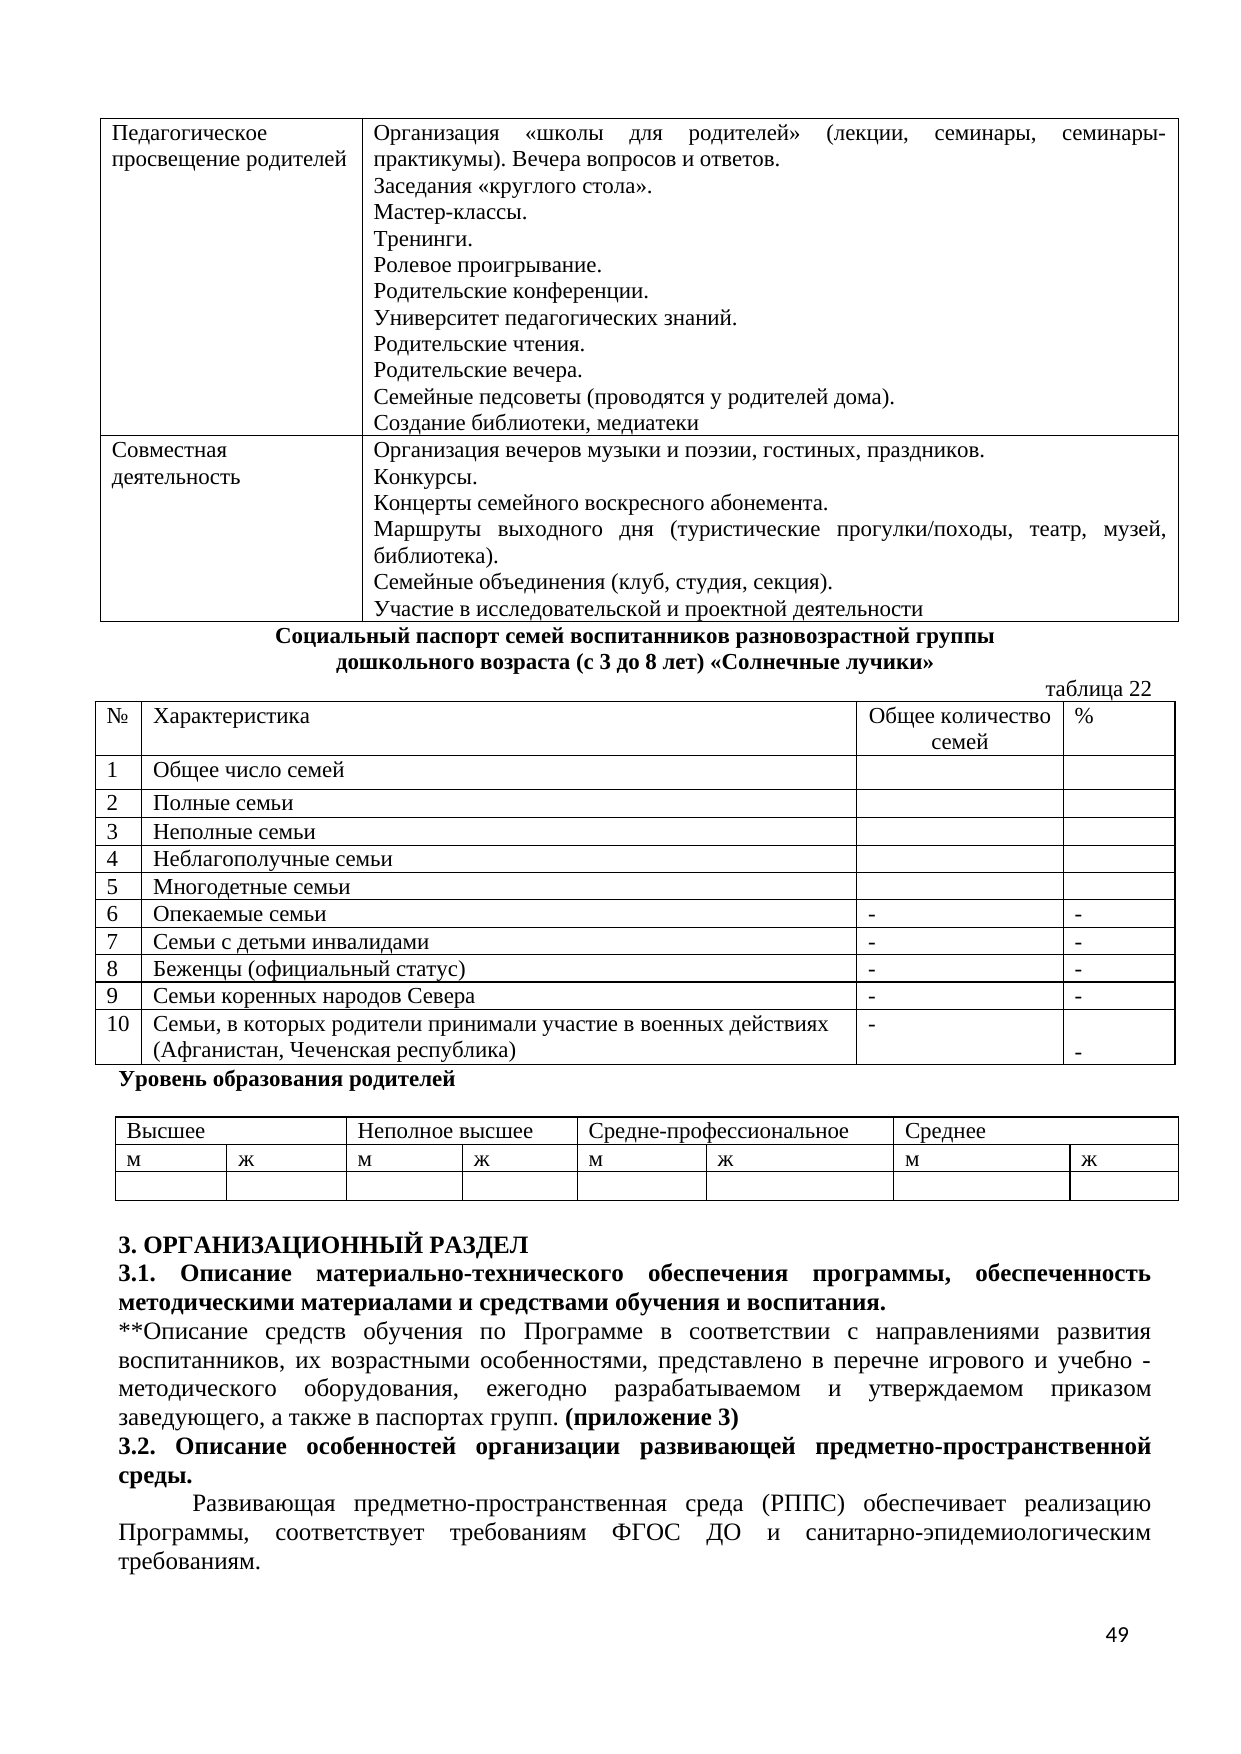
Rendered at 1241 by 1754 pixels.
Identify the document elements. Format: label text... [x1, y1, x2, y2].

table_cell [857, 790, 1063, 817]
table_header Общее количество семей [857, 702, 1063, 755]
table_cell Неблагополучные семьи [142, 846, 856, 872]
table_header № [96, 702, 141, 755]
table_cell Совместная деятельность [101, 436, 362, 621]
table_cell Опекаемые семьи [142, 900, 856, 927]
table_cell [1064, 873, 1174, 899]
table_cell Семьи с детьми инвалидами [142, 928, 856, 954]
table_cell [707, 1172, 893, 1200]
table_cell [857, 873, 1063, 899]
table_cell [857, 756, 1063, 788]
table_cell [463, 1172, 577, 1200]
table_header Характеристика [142, 702, 856, 755]
table_cell - [1064, 983, 1174, 1009]
text Уровень образования родителей [118, 1065, 1152, 1092]
table_cell - [857, 955, 1063, 981]
table_cell - [857, 983, 1063, 1009]
table_cell 8 [96, 955, 141, 981]
table_header Среднее [894, 1118, 1178, 1144]
table_cell [1064, 756, 1174, 788]
table_cell [227, 1172, 346, 1200]
table_cell [894, 1172, 1069, 1200]
table_cell Многодетные семьи [142, 873, 856, 899]
table_cell [116, 1172, 226, 1200]
table_cell 9 [96, 983, 141, 1009]
text Социальный паспорт семей воспитанников разновозрастной группы [118, 622, 1152, 648]
table_cell - [857, 900, 1063, 927]
table_cell Семьи, в которых родители принимали участие в военных действиях (Афганистан, Чеченская республика) [142, 1010, 856, 1064]
text 3.1. Описание материально-технического обеспечения программы, обеспеченность методическими материалами и средствами обучения и воспитания. [118, 1258, 1152, 1316]
table_cell 4 [96, 846, 141, 872]
table_cell [857, 846, 1063, 872]
table_cell Педагогическое просвещение родителей [101, 119, 362, 435]
table_cell ж [707, 1145, 893, 1171]
table_cell ж [463, 1145, 577, 1171]
table_cell - [1064, 955, 1174, 981]
table_cell 10 [96, 1010, 141, 1064]
table_cell Организация «школы для родителей» (лекции, семинары, семинары-практикумы). Вечера вопросов и ответов. Заседания «круглого стола». Мастер-классы. Тренинги. Ролевое проигрывание. Родительские конференции. Университет педагогических знаний. Родительские чтения. Родительские вечера. Семейные педсоветы (проводятся у родителей дома). Создание библиотеки, медиатеки [363, 119, 1178, 435]
table_cell м [894, 1145, 1069, 1171]
table_header % [1064, 702, 1174, 755]
table_cell 2 [96, 790, 141, 817]
table_cell ж [227, 1145, 346, 1171]
table_cell 7 [96, 928, 141, 954]
table_cell 5 [96, 873, 141, 899]
text **Описание средств обучения по Программе в соответствии с направлениями развития воспитанников, их возрастными особенностями, представлено в перечне игрового и учебно - методического оборудования, ежегодно разрабатываемом и утверждаемом приказом заведующего, а также в паспортах групп. (приложение 3) [118, 1316, 1152, 1431]
text 3. ОРГАНИЗАЦИОННЫЙ РАЗДЕЛ [118, 1230, 1152, 1258]
table_cell - [857, 928, 1063, 954]
table_cell м [116, 1145, 226, 1171]
table_cell Беженцы (официальный статус) [142, 955, 856, 981]
table_cell - [1064, 928, 1174, 954]
table_cell Семьи коренных народов Севера [142, 983, 856, 1009]
table_cell - [1064, 900, 1174, 927]
table_cell [1064, 818, 1174, 844]
table_cell Полные семьи [142, 790, 856, 817]
table_cell ж [1071, 1145, 1178, 1171]
text 3.2. Описание особенностей организации развивающей предметно-пространственной среды. [118, 1431, 1152, 1488]
table_cell [578, 1172, 706, 1200]
table_cell м [347, 1145, 462, 1171]
table_cell 1 [96, 756, 141, 788]
text дошкольного возраста (с 3 до 8 лет) «Солнечные лучики» [118, 648, 1152, 675]
table_header Неполное высшее [347, 1118, 577, 1144]
table_cell Неполные семьи [142, 818, 856, 844]
table_cell - [1064, 1010, 1174, 1064]
table_cell - [857, 1010, 1063, 1064]
table_cell 3 [96, 818, 141, 844]
table_cell [1064, 846, 1174, 872]
table_cell м [578, 1145, 706, 1171]
text Развивающая предметно-пространственная среда (РППС) обеспечивает реализацию Программы, соответствует требованиям ФГОС ДО и санитарно-эпидемиологическим требованиям. [118, 1488, 1152, 1575]
table_cell [1064, 790, 1174, 817]
table_cell [857, 818, 1063, 844]
text таблица 22 [118, 675, 1152, 701]
table_cell 6 [96, 900, 141, 927]
table_header Высшее [116, 1118, 346, 1144]
table_cell Общее число семей [142, 756, 856, 788]
table_header Средне-профессиональное [578, 1118, 893, 1144]
table_cell Организация вечеров музыки и поэзии, гостиных, праздников. Конкурсы. Концерты семейного воскресного абонемента. Маршруты выходного дня (туристические прогулки/походы, театр, музей, библиотека). Семейные объединения (клуб, студия, секция). Участие в исследовательской и проектной деятельности [363, 436, 1178, 621]
table_cell [1071, 1172, 1178, 1200]
table_cell [347, 1172, 462, 1200]
